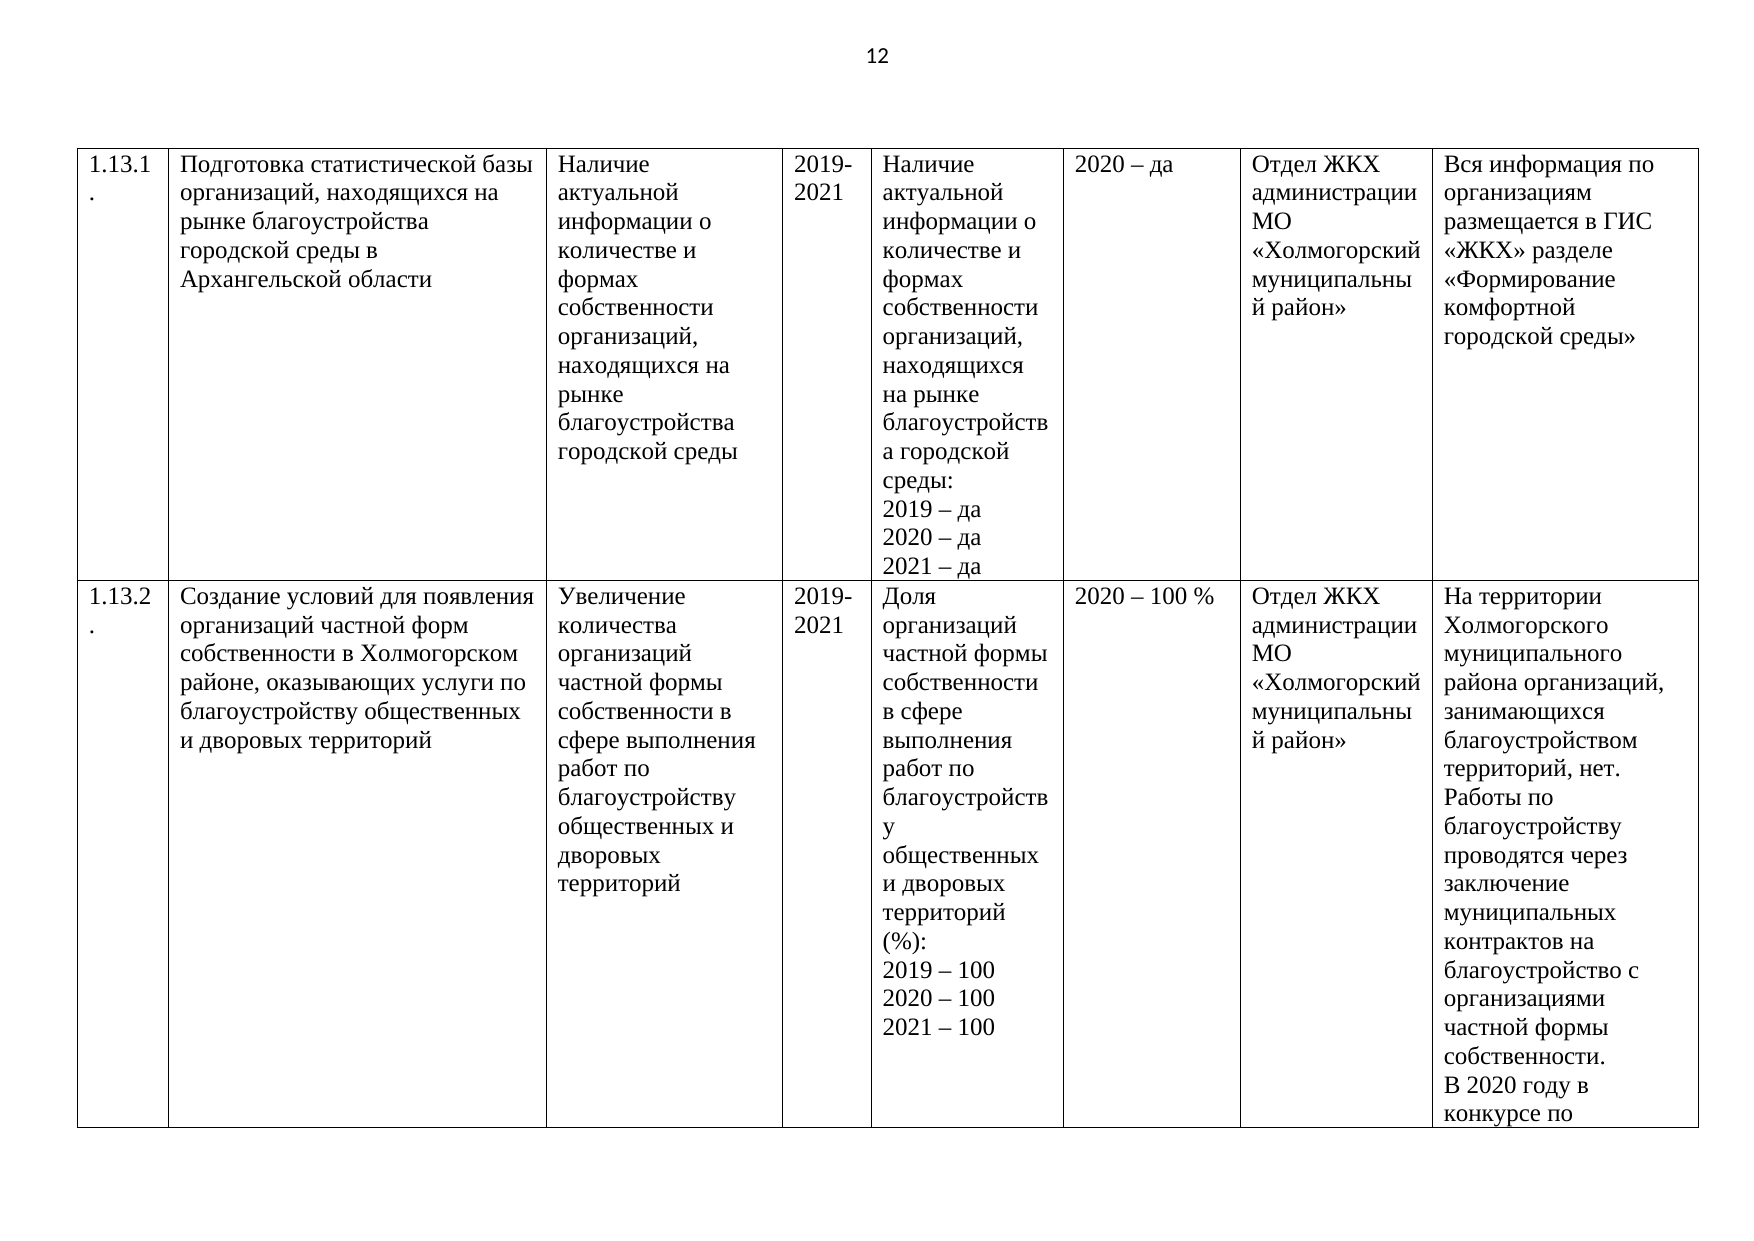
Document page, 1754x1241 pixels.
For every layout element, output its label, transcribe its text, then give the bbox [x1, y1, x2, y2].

table_cell Наличие актуальной информации о количестве и формах собственности организаций, находящихся на рынке благоустройства городской среды: 2019 – да 2020 – да 2021 – да [872, 149, 1063, 580]
table_cell 2019-2021 [783, 149, 871, 580]
table_cell 2020 – да [1064, 149, 1240, 580]
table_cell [872, 581, 1063, 1127]
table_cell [169, 581, 546, 1127]
table_cell Наличие актуальной информации о количестве и формах собственности организаций, находящихся на рынке благоустройства городской среды [547, 149, 782, 580]
table_cell Подготовка статистической базы организаций, находящихся на рынке благоустройства городской среды в Архангельской области [169, 149, 546, 580]
table_cell Вся информация по организациям размещается в ГИС «ЖКХ» разделе «Формирование комфортной городской среды» [1433, 149, 1698, 580]
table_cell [1241, 581, 1432, 1127]
table_cell Отдел ЖКХ администрации МО «Холмогорский муниципальный район» [1241, 149, 1432, 580]
table_cell 1.13.2. [78, 581, 168, 1127]
table_cell 1.13.1. [78, 149, 168, 580]
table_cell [547, 581, 782, 1127]
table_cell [1433, 581, 1698, 1127]
table_cell 2019-2021 [783, 581, 871, 1127]
table_cell 2020 – 100 % [1064, 581, 1240, 1127]
